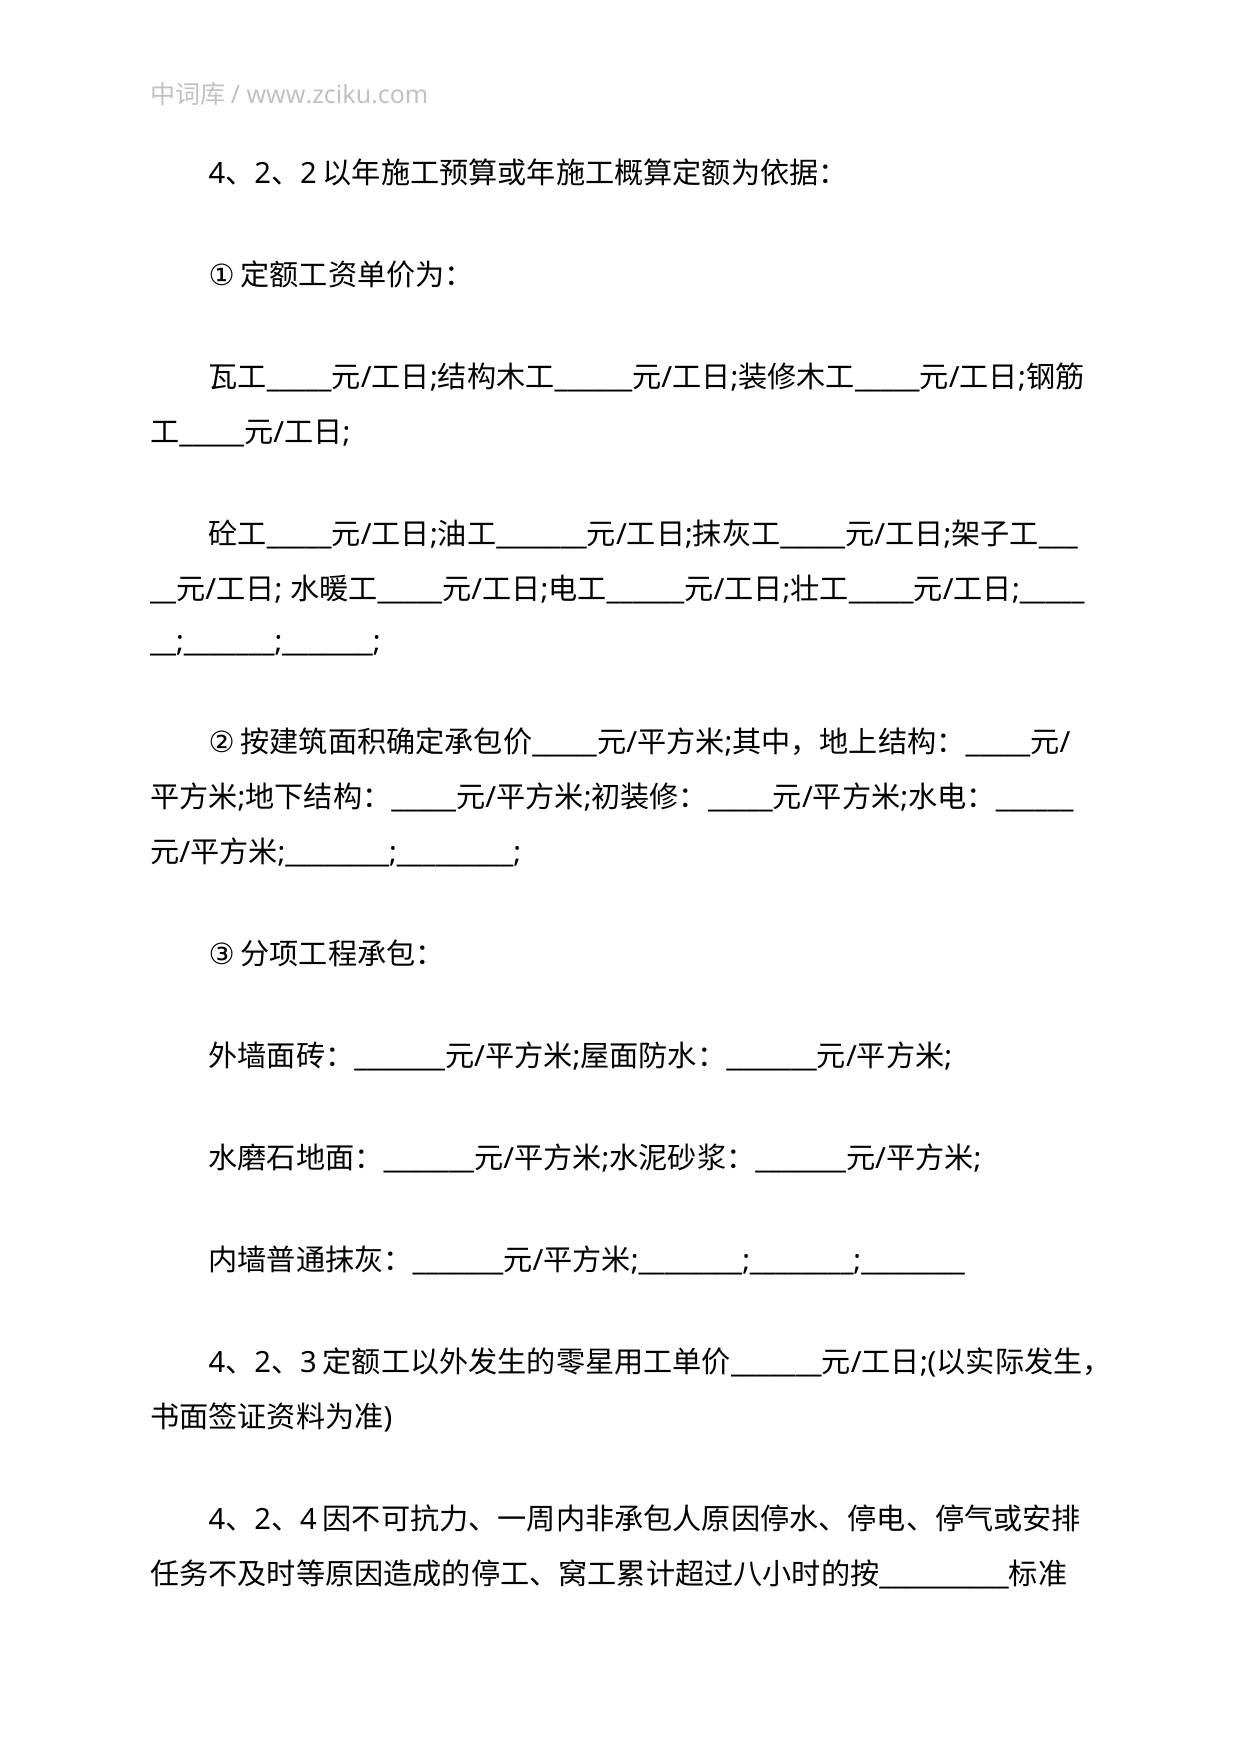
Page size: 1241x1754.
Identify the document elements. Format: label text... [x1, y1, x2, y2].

text 4、2、2以年施工预算或年施工概算定额为依据： [150, 150, 1090, 192]
text 外墙面砖：_______元/平方米;屋面防水：_______元/平方米; [150, 1033, 1090, 1075]
text ③分项工程承包： [150, 931, 1090, 973]
text 水磨石地面：_______元/平方米;水泥砂浆：_______元/平方米; [150, 1134, 1090, 1177]
text 4、2、3定额工以外发生的零星用工单价_______元/工日;(以实际发生，书面签证资料为准) [150, 1338, 1090, 1436]
text 内墙普通抹灰：_______元/平方米;________;________;________ [150, 1237, 1090, 1279]
text 瓦工_____元/工日;结构木工______元/工日;装修木工_____元/工日;钢筋工_____元/工日; [150, 354, 1090, 451]
text ②按建筑面积确定承包价_____元/平方米;其中，地上结构：_____元/平方米;地下结构：_____元/平方米;初装修：_____元/平方米;水电：______元/平方米;________;_________; [150, 719, 1090, 871]
text ①定额工资单价为： [150, 252, 1090, 294]
text 砼工_____元/工日;油工_______元/工日;抹灰工_____元/工日;架子工_____元/工日; 水暖工_____元/工日;电工______元/工日;壮工_____元/工日;_______;_______;_______; [150, 511, 1090, 660]
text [150, 1496, 1090, 1593]
